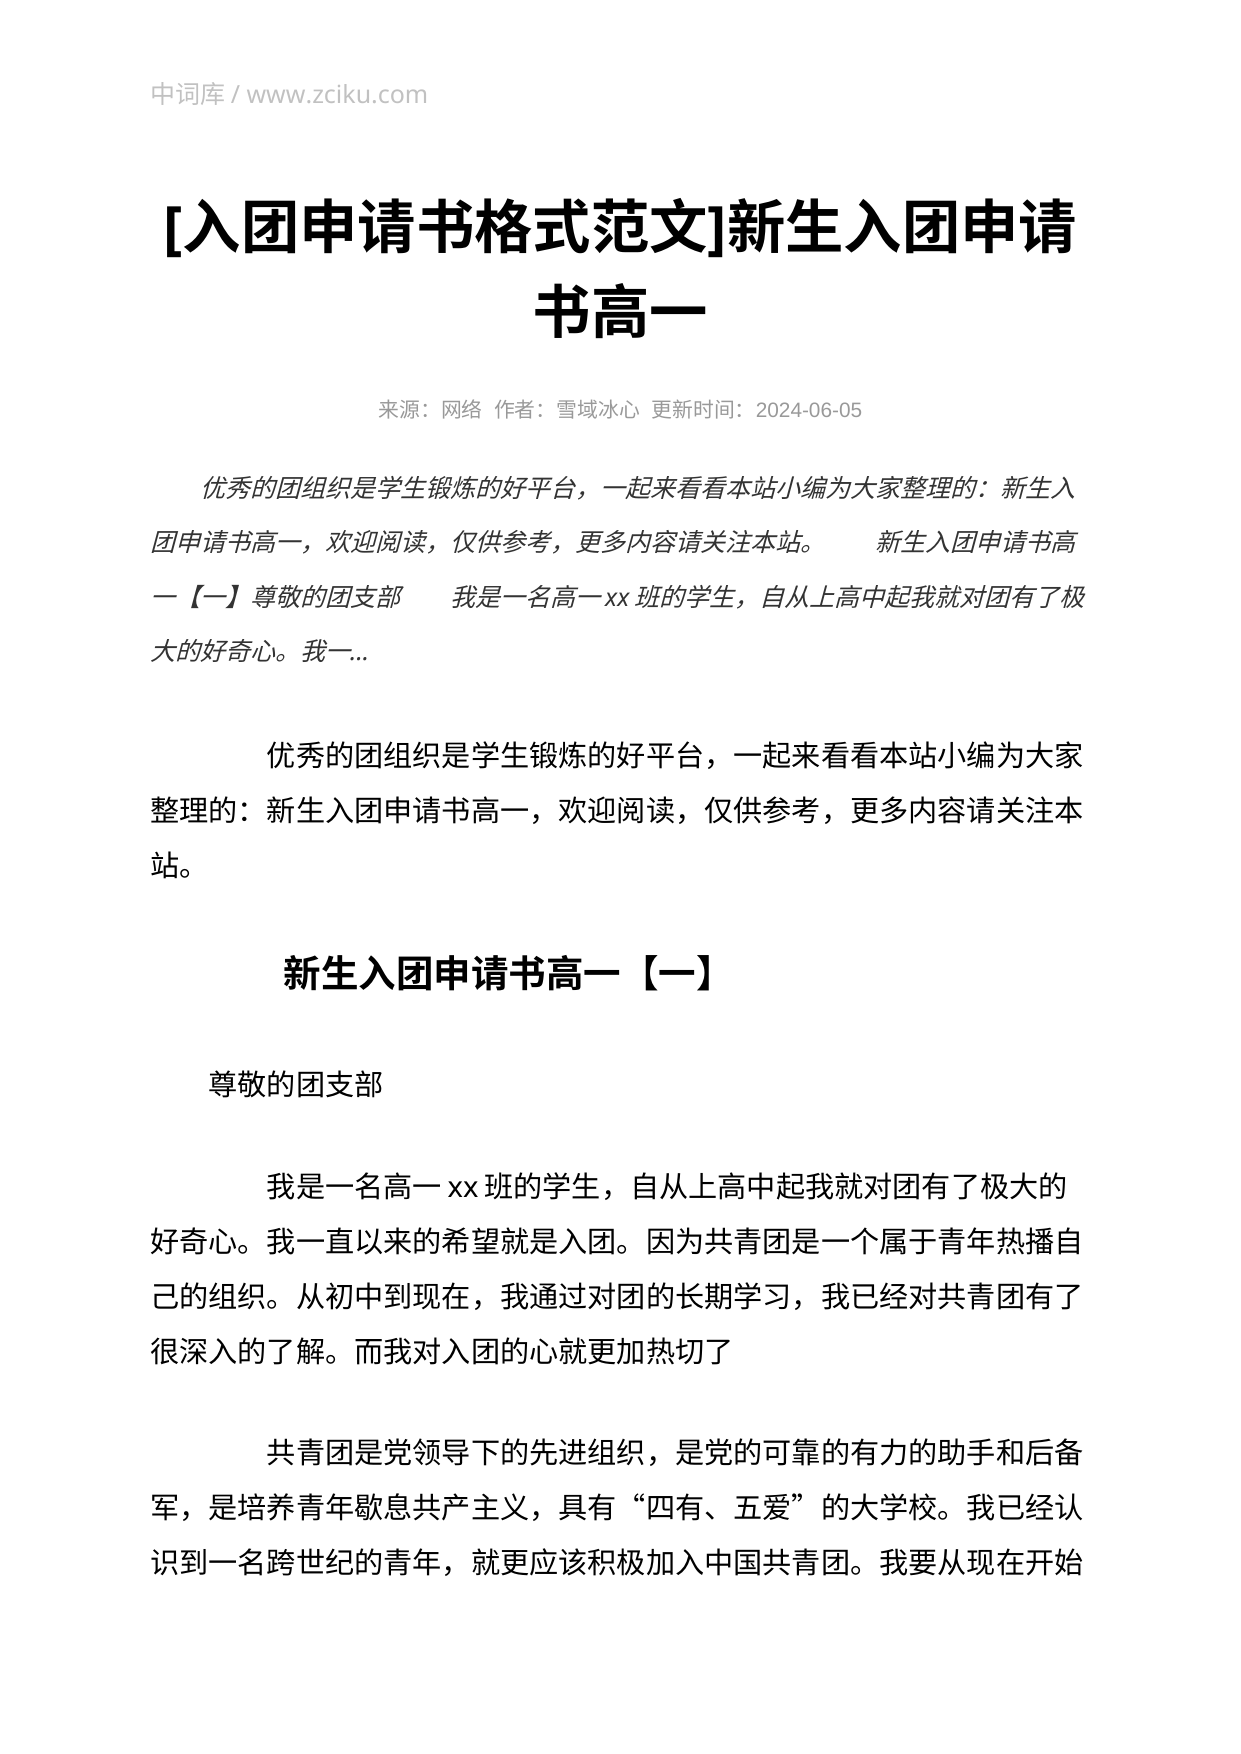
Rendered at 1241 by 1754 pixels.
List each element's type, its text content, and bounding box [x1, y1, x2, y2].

text 新生入团申请书高一【一】 [150, 944, 1090, 998]
text 我是一名高一xx班的学生，自从上高中起我就对团有了极大的好奇心。我一直以来的希望就是入团。因为共青团是一个属于青年热播自己的组织。从初中到现在，我通过对团的长期学习，我已经对共青团有了很深入的了解。而我对入团的心就更加热切了 [150, 1163, 1090, 1370]
text 尊敬的团支部 [150, 1062, 1090, 1104]
text 优秀的团组织是学生锻炼的好平台，一起来看看本站小编为大家整理的：新生入团申请书高一，欢迎阅读，仅供参考，更多内容请关注本站。 [150, 733, 1090, 885]
text 来源：网络 作者：雪域冰心 更新时间：2024-06-05 [150, 397, 1090, 421]
subtitle [入团申请书格式范文]新生入团申请书高一 [150, 181, 1090, 351]
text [150, 1430, 1090, 1582]
text 优秀的团组织是学生锻炼的好平台，一起来看看本站小编为大家整理的：新生入团申请书高一，欢迎阅读，仅供参考，更多内容请关注本站。 新生入团申请书高一【一】尊敬的团支部 我是一名高一xx班的学生，自从上高中起我就对团有了极大的好奇心。我一... [150, 468, 1090, 668]
